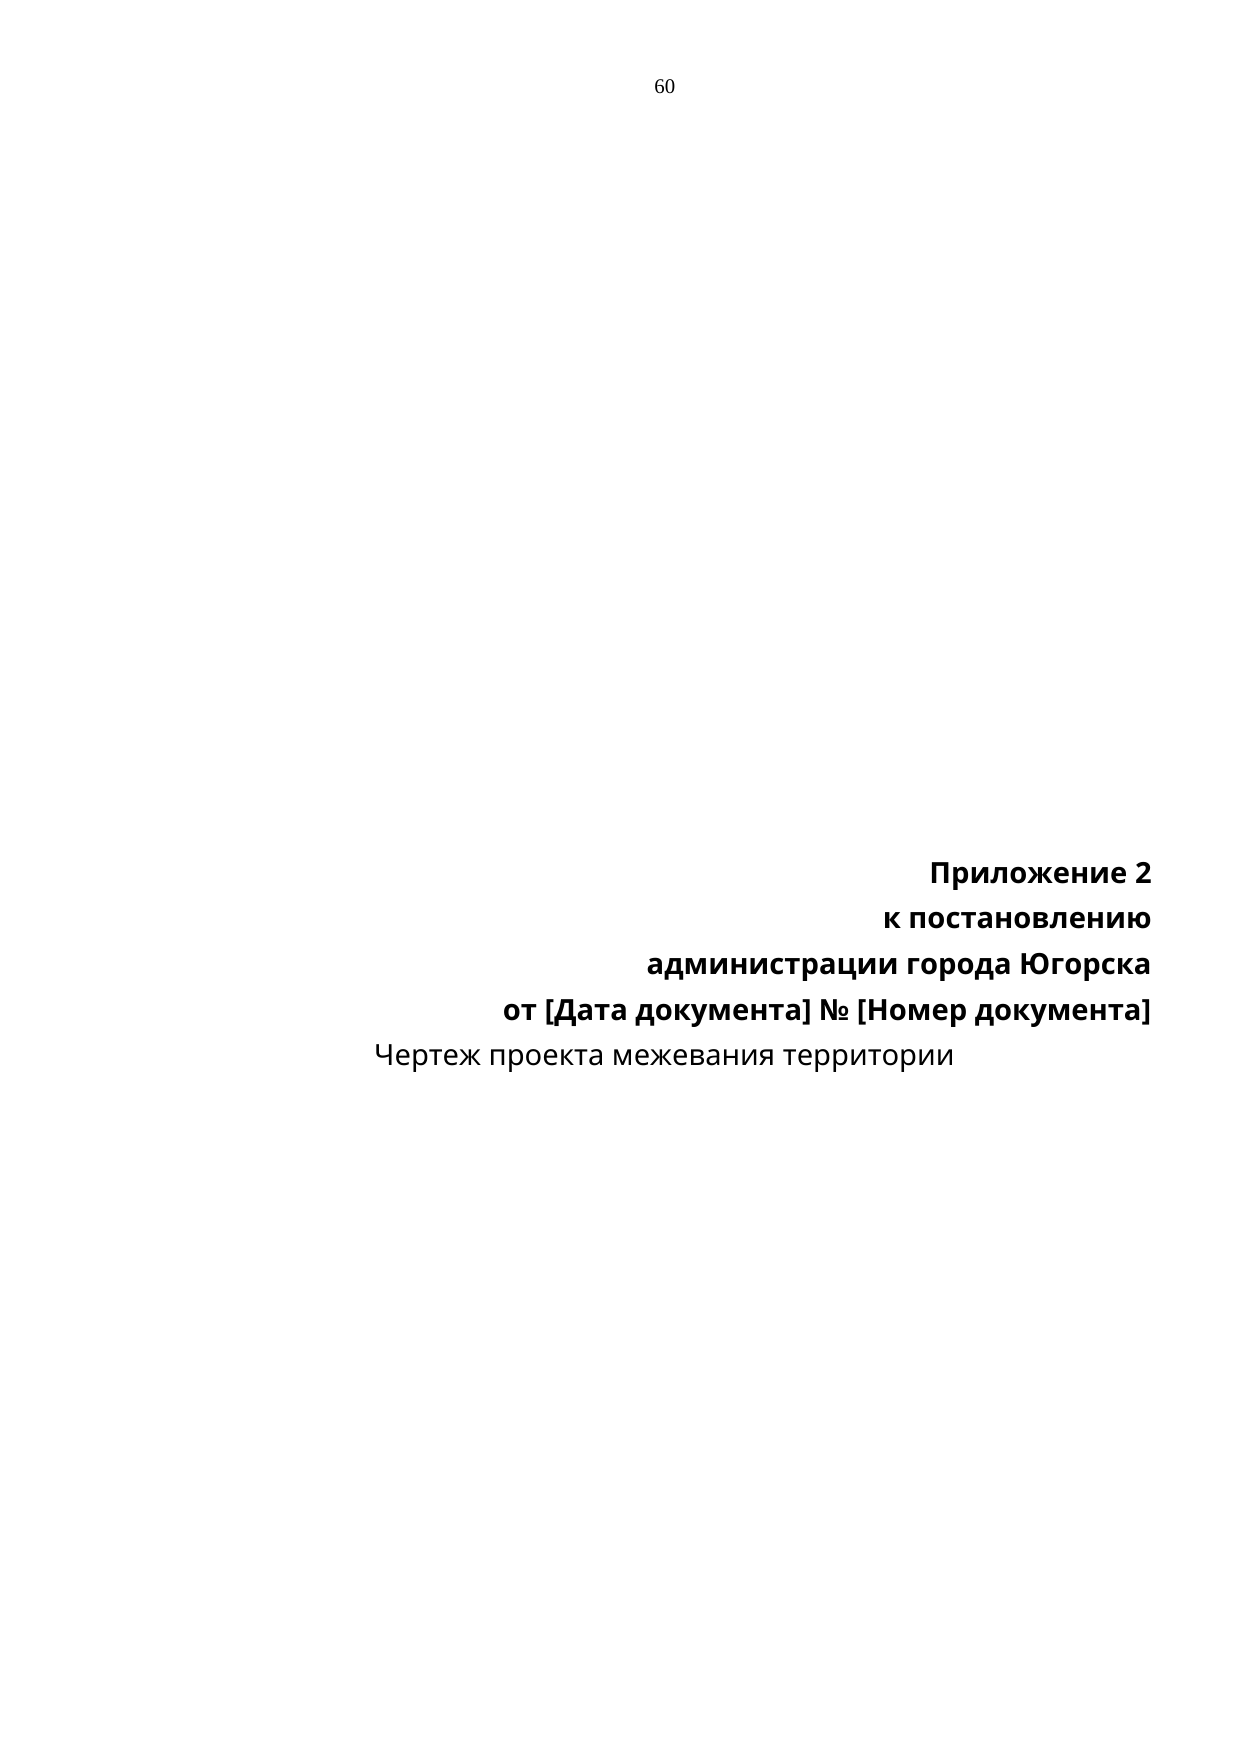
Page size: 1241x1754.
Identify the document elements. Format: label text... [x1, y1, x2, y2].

text Чертеж проекта межевания территории [177, 1034, 1152, 1074]
text администрации города Югорска [177, 943, 1152, 983]
text от [Дата документа] № [Номер документа] [177, 989, 1152, 1028]
text к постановлению [177, 897, 1152, 937]
text Приложение 2 [177, 852, 1152, 892]
